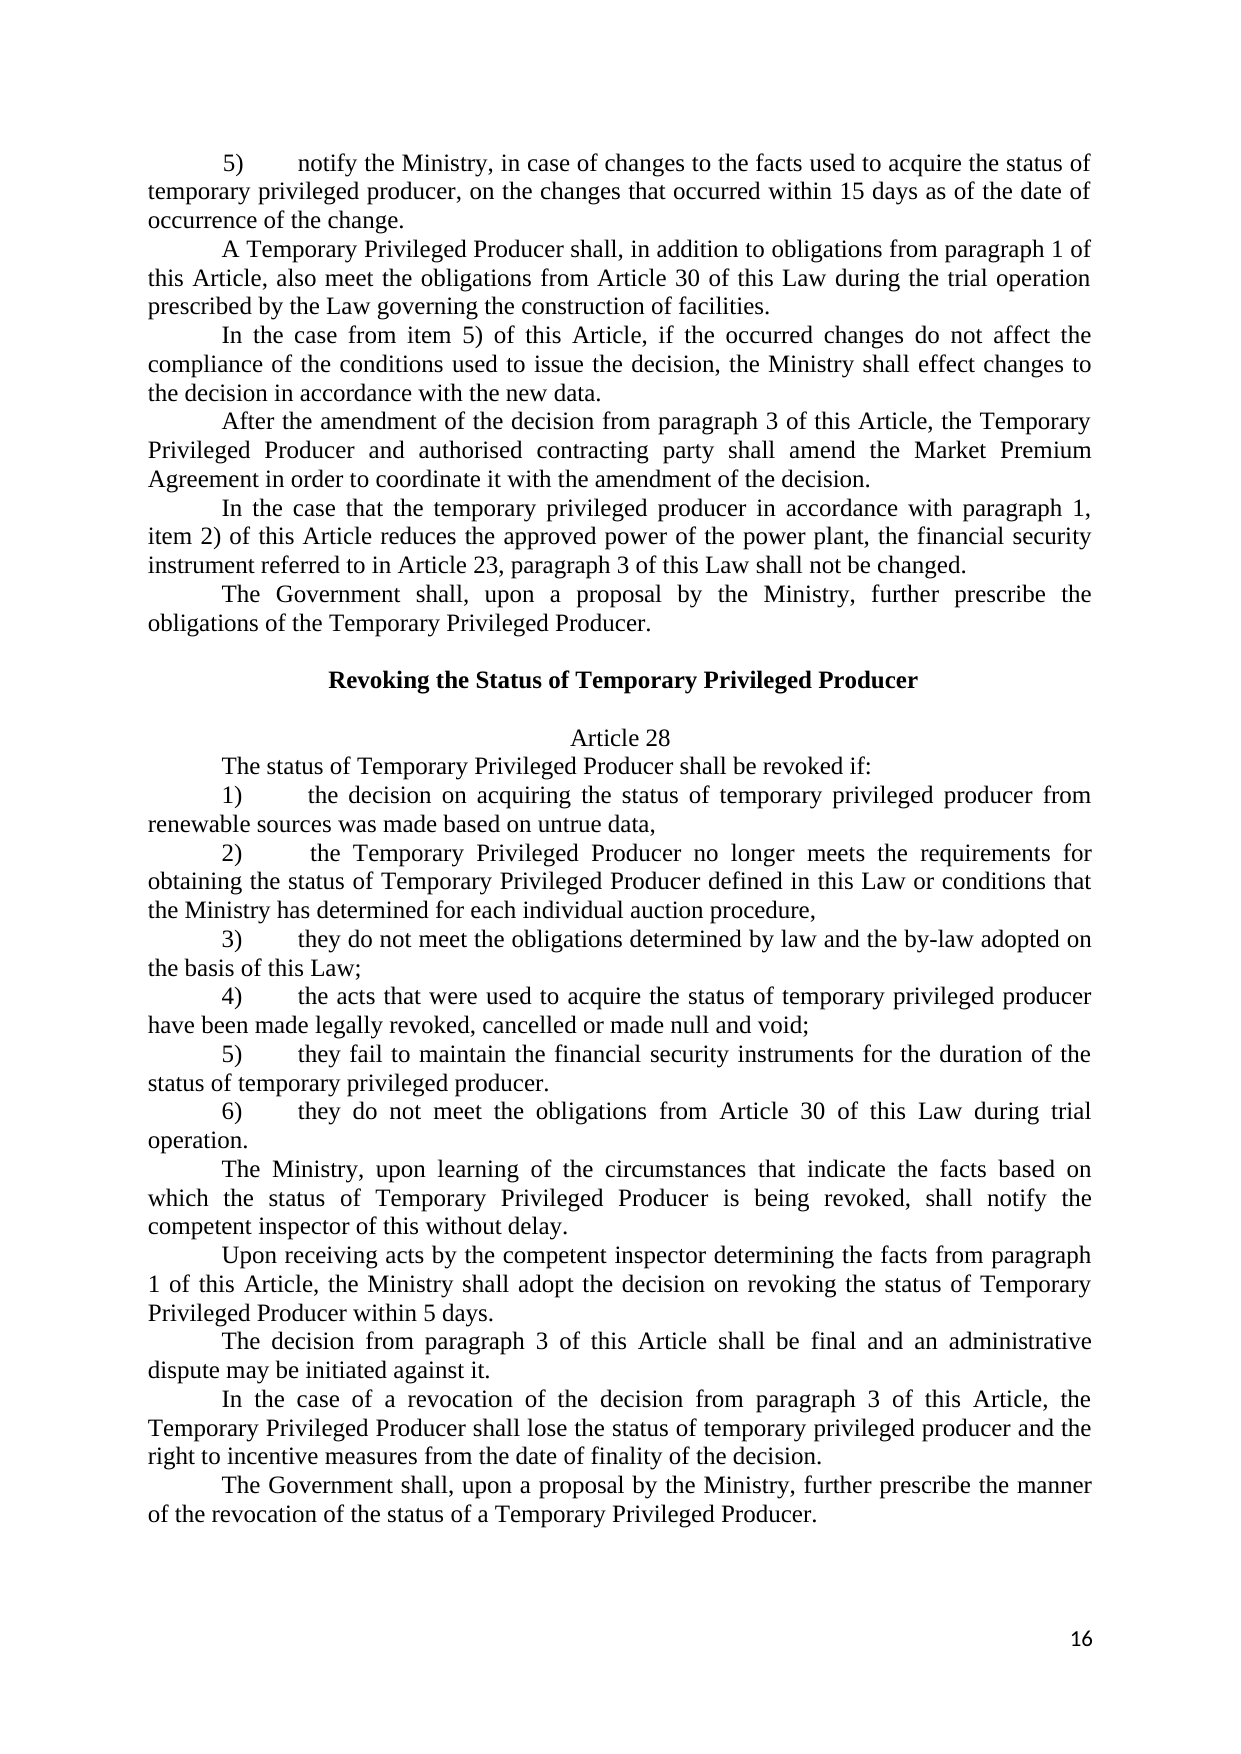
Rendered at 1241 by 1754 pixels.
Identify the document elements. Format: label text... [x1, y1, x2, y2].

text A Temporary Privileged Producer shall, in addition to obligations from paragraph 1 of this Article, also meet the obligations from Article 30 of this Law during the trial operation prescribed by the Law governing the construction of facilities. [148, 234, 1093, 320]
text In the case of a revocation of the decision from paragraph 3 of this Article, the Temporary Privileged Producer shall lose the status of temporary privileged producer and the right to incentive measures from the date of finality of the decision. [148, 1384, 1093, 1470]
list the Temporary Privileged Producer no longer meets the requirements for obtaining the status of Temporary Privileged Producer defined in this Law or conditions that the Ministry has determined for each individual auction procedure, [148, 838, 1093, 924]
text The status of Temporary Privileged Producer shall be revoked if: [148, 751, 1093, 780]
text The Government shall, upon a proposal by the Ministry, further prescribe the manner of the revocation of the status of a Temporary Privileged Producer. [148, 1470, 1093, 1528]
text The decision from paragraph 3 of this Article shall be final and an administrative dispute may be initiated against it. [148, 1326, 1093, 1384]
text Revoking the Status of Temporary Privileged Producer [148, 665, 1093, 694]
list notify the Ministry, in case of changes to the facts used to acquire the status of temporary privileged producer, on the changes that occurred within 15 days as of the date of occurrence of the change. [148, 148, 1093, 234]
list the decision on acquiring the status of temporary privileged producer from renewable sources was made based on untrue data, [148, 780, 1093, 838]
text Article 28 [148, 723, 1093, 751]
list the acts that were used to acquire the status of temporary privileged producer have been made legally revoked, cancelled or made null and void; [148, 981, 1093, 1039]
text In the case that the temporary privileged producer in accordance with paragraph 1, item 2) of this Article reduces the approved power of the power plant, the financial security instrument referred to in Article 23, paragraph 3 of this Law shall not be changed. [148, 493, 1093, 579]
list they fail to maintain the financial security instruments for the duration of the status of temporary privileged producer. [148, 1039, 1093, 1096]
text Upon receiving acts by the competent inspector determining the facts from paragraph 1 of this Article, the Ministry shall adopt the decision on revoking the status of Temporary Privileged Producer within 5 days. [148, 1240, 1093, 1326]
list they do not meet the obligations determined by law and the by-law adopted on the basis of this Law; [148, 924, 1093, 981]
text The Ministry, upon learning of the circumstances that indicate the facts based on which the status of Temporary Privileged Producer is being revoked, shall notify the competent inspector of this without delay. [148, 1154, 1093, 1240]
text After the amendment of the decision from paragraph 3 of this Article, the Temporary Privileged Producer and authorised contracting party shall amend the Market Premium Agreement in order to coordinate it with the amendment of the decision. [148, 406, 1093, 493]
text The Government shall, upon a proposal by the Ministry, further prescribe the obligations of the Temporary Privileged Producer. [148, 579, 1093, 636]
list they do not meet the obligations from Article 30 of this Law during trial operation. [148, 1096, 1093, 1154]
text In the case from item 5) of this Article, if the occurred changes do not affect the compliance of the conditions used to issue the decision, the Ministry shall effect changes to the decision in accordance with the new data. [148, 320, 1093, 406]
